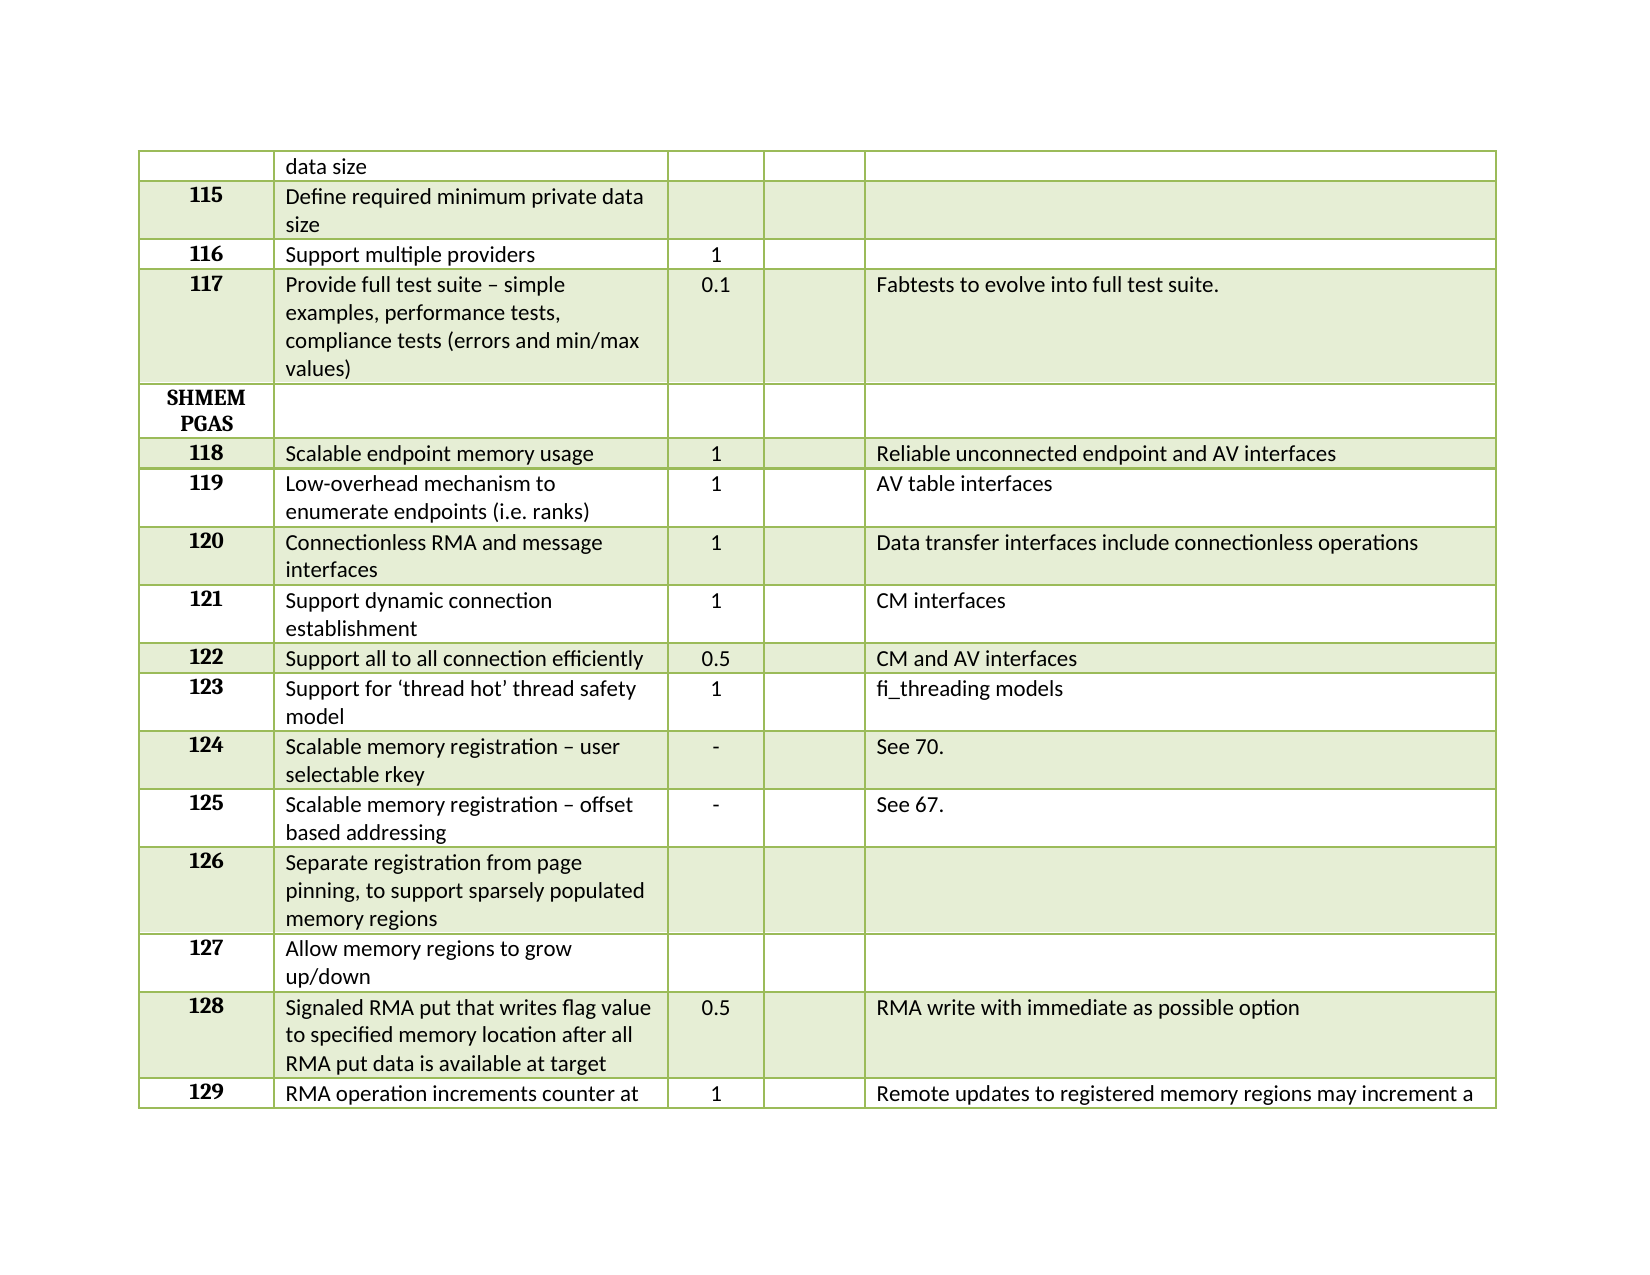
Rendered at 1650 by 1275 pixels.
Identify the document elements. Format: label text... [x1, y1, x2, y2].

table_cell [765, 240, 864, 268]
table_cell [765, 732, 864, 788]
table_cell [140, 674, 273, 730]
table_cell 0.1 [669, 270, 763, 382]
table_cell 1 [669, 528, 763, 584]
table_cell [765, 152, 864, 180]
table_cell [866, 385, 1495, 437]
table_cell [140, 644, 273, 672]
table_cell 1 [669, 1079, 763, 1107]
table_cell [765, 935, 864, 991]
table_cell Define required minimum private data size [275, 182, 667, 238]
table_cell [275, 1079, 667, 1107]
table_cell [140, 848, 273, 932]
table_cell Connectionless RMA and message interfaces [275, 528, 667, 584]
table_cell [866, 240, 1495, 268]
table_cell [669, 935, 763, 991]
table_cell 1 [669, 674, 763, 730]
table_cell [866, 1079, 1495, 1107]
table_cell Support for ‘thread hot’ thread safety model [275, 674, 667, 730]
table_cell [140, 439, 273, 467]
table_cell [140, 993, 273, 1077]
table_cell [275, 152, 667, 180]
table_cell [765, 385, 864, 437]
table_cell [140, 528, 273, 584]
table_cell [669, 385, 763, 437]
table_cell Data transfer interfaces include connectionless operations [866, 528, 1495, 584]
table_cell [140, 732, 273, 788]
table_cell AV table interfaces [866, 470, 1495, 526]
table_cell [765, 528, 864, 584]
table_cell [140, 470, 273, 526]
table_cell [140, 586, 273, 642]
table_cell [765, 470, 864, 526]
table_cell [866, 935, 1495, 991]
table_cell [765, 674, 864, 730]
table_cell [765, 790, 864, 846]
table_cell [140, 152, 273, 180]
table_cell Support multiple providers [275, 240, 667, 268]
table_cell Provide full test suite – simple examples, performance tests, compliance tests (errors and min/max values) [275, 270, 667, 382]
table_cell 1 [669, 586, 763, 642]
table_cell [866, 152, 1495, 180]
table_cell Signaled RMA put that writes flag value to specified memory location after all RMA put data is available at target [275, 993, 667, 1077]
table_cell [765, 439, 864, 467]
table_cell Support dynamic connection establishment [275, 586, 667, 642]
table_cell Fabtests to evolve into full test suite. [866, 270, 1495, 382]
table_cell [669, 182, 763, 238]
table_cell See 67. [866, 790, 1495, 846]
table_cell Allow memory regions to grow up/down [275, 935, 667, 991]
table_cell See 70. [866, 732, 1495, 788]
table_cell Separate registration from page pinning, to support sparsely populated memory regions [275, 848, 667, 932]
table_cell CM interfaces [866, 586, 1495, 642]
table_cell [140, 935, 273, 991]
table_cell [866, 182, 1495, 238]
table_cell 0.5 [669, 644, 763, 672]
table_cell CM and AV interfaces [866, 644, 1495, 672]
table_cell [140, 790, 273, 846]
table_cell 1 [669, 470, 763, 526]
table_cell [669, 152, 763, 180]
table_cell fi_threading models [866, 674, 1495, 730]
table_cell - [669, 790, 763, 846]
table_cell Low-overhead mechanism to enumerate endpoints (i.e. ranks) [275, 470, 667, 526]
table_cell [765, 993, 864, 1077]
table_cell [140, 1079, 273, 1107]
table_cell [866, 848, 1495, 932]
table_cell Scalable memory registration – user selectable rkey [275, 732, 667, 788]
table_cell 1 [669, 240, 763, 268]
table_cell [140, 270, 273, 382]
table_cell [765, 644, 864, 672]
table_cell SHMEM PGAS [140, 385, 273, 437]
table_cell - [669, 732, 763, 788]
table_cell 0.5 [669, 993, 763, 1077]
table_cell 1 [669, 439, 763, 467]
table_cell [669, 848, 763, 932]
table_cell [140, 182, 273, 238]
table_cell Support all to all connection efficiently [275, 644, 667, 672]
table_cell [765, 1079, 864, 1107]
table_cell [765, 270, 864, 382]
table_cell RMA write with immediate as possible option [866, 993, 1495, 1077]
table_cell [765, 182, 864, 238]
table_cell [275, 385, 667, 437]
table_cell [140, 240, 273, 268]
table_cell [765, 848, 864, 932]
table_cell [765, 586, 864, 642]
table_cell Scalable memory registration – offset based addressing [275, 790, 667, 846]
table_cell Reliable unconnected endpoint and AV interfaces [866, 439, 1495, 467]
table_cell Scalable endpoint memory usage [275, 439, 667, 467]
